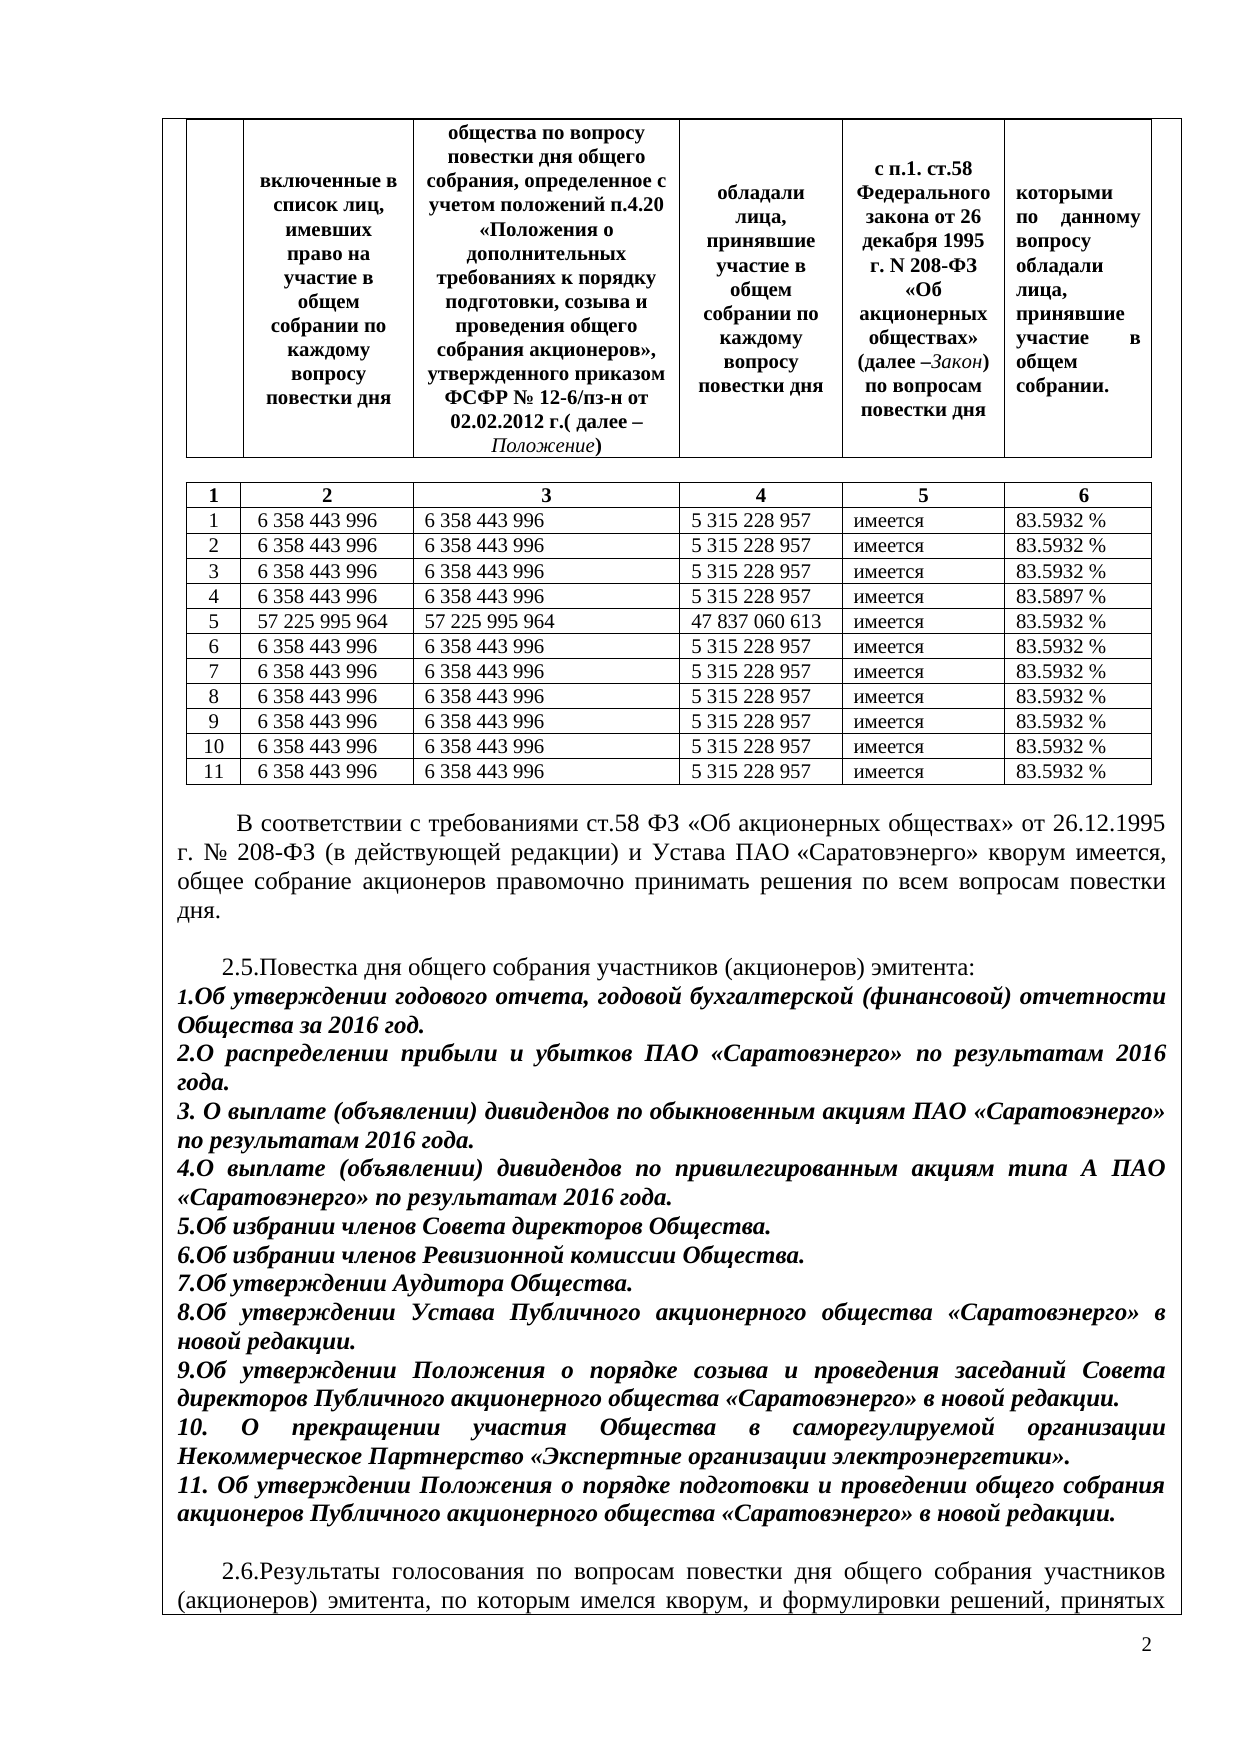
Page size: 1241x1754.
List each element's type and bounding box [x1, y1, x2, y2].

table_cell [163, 119, 1181, 1613]
